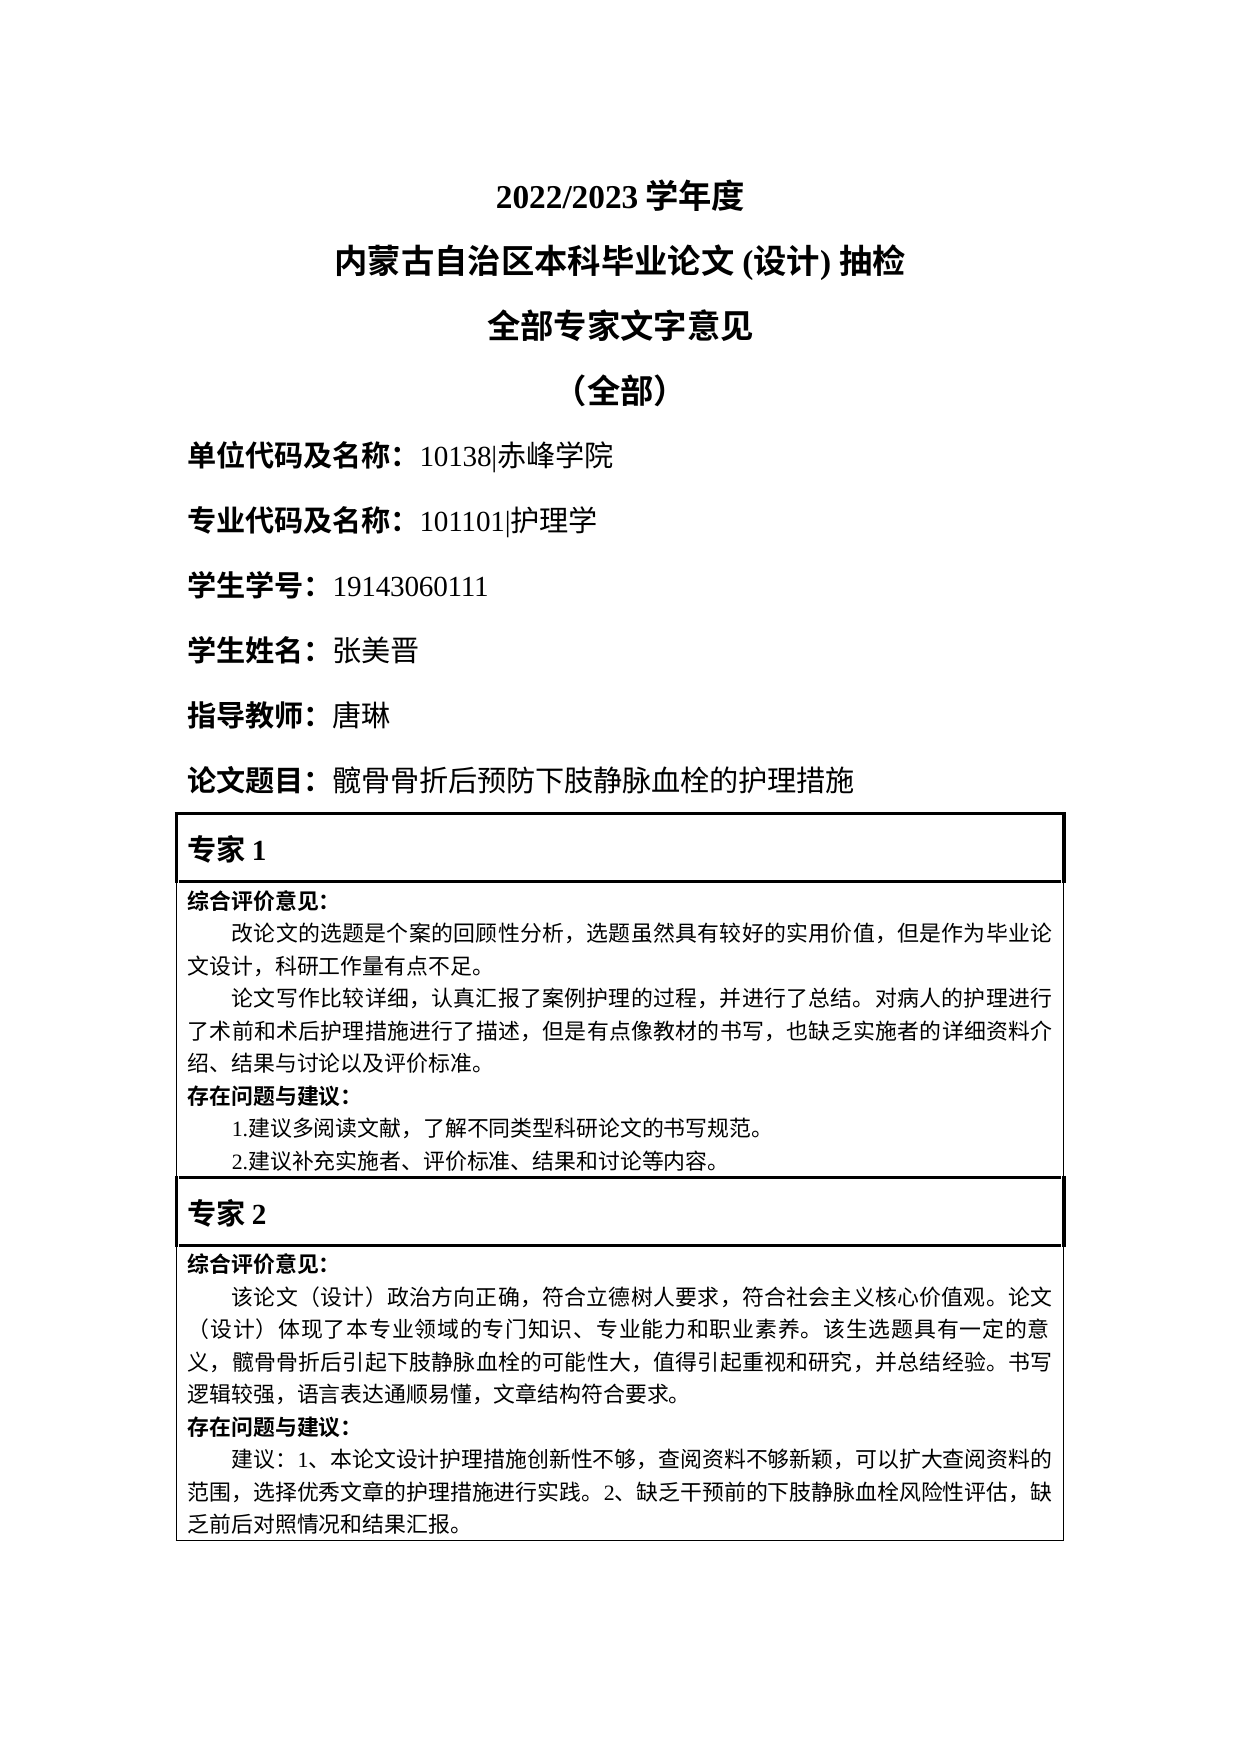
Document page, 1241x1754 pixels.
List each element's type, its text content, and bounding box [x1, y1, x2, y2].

text （全部） [187, 357, 1053, 422]
text 单位代码及名称：10138|赤峰学院 [187, 422, 1053, 487]
text 学生学号：19143060111 [187, 552, 1053, 617]
table_header 专家1 [178, 815, 1062, 880]
text 2022/2023学年度 [187, 162, 1053, 227]
text 学生姓名：张美晋 [187, 617, 1053, 682]
text 指导教师：唐琳 [187, 682, 1053, 747]
table_cell 专家2 [178, 1176, 1062, 1244]
text 内蒙古自治区本科毕业论文 (设计) 抽检 [187, 227, 1053, 292]
text 全部专家文字意见 [187, 292, 1053, 357]
text 专业代码及名称：101101|护理学 [187, 487, 1053, 552]
text 论文题目：髋骨骨折后预防下肢静脉血栓的护理措施 [187, 747, 1053, 812]
table_cell 综合评价意见： 该论文（设计）政治方向正确，符合立德树人要求，符合社会主义核心价值观。论文（设计）体现了本专业领域的专门知识、专业能力和职业素养。该生选题具有一定的意义，髋骨骨折后引起下肢静脉血栓的可能性大，值得引起重视和研究，并总结经验。书写逻辑较强，语言表达通顺易懂，文章结构符合要求。 存在问题与建议： 建议：1、本论文设计护理措施创新性不够，查阅资料不够新颖，可以扩大查阅资料的范围，选择优秀文章的护理措施进行实践。2、缺乏干预前的下肢静脉血栓风险性评估，缺乏前后对照情况和结果汇报。 [177, 1244, 1063, 1539]
table_cell 综合评价意见： 改论文的选题是个案的回顾性分析，选题虽然具有较好的实用价值，但是作为毕业论文设计，科研工作量有点不足。 论文写作比较详细，认真汇报了案例护理的过程，并进行了总结。对病人的护理进行了术前和术后护理措施进行了描述，但是有点像教材的书写，也缺乏实施者的详细资料介绍、结果与讨论以及评价标准。 存在问题与建议： 1.建议多阅读文献，了解不同类型科研论文的书写规范。 2.建议补充实施者、评价标准、结果和讨论等内容。 [177, 880, 1063, 1176]
